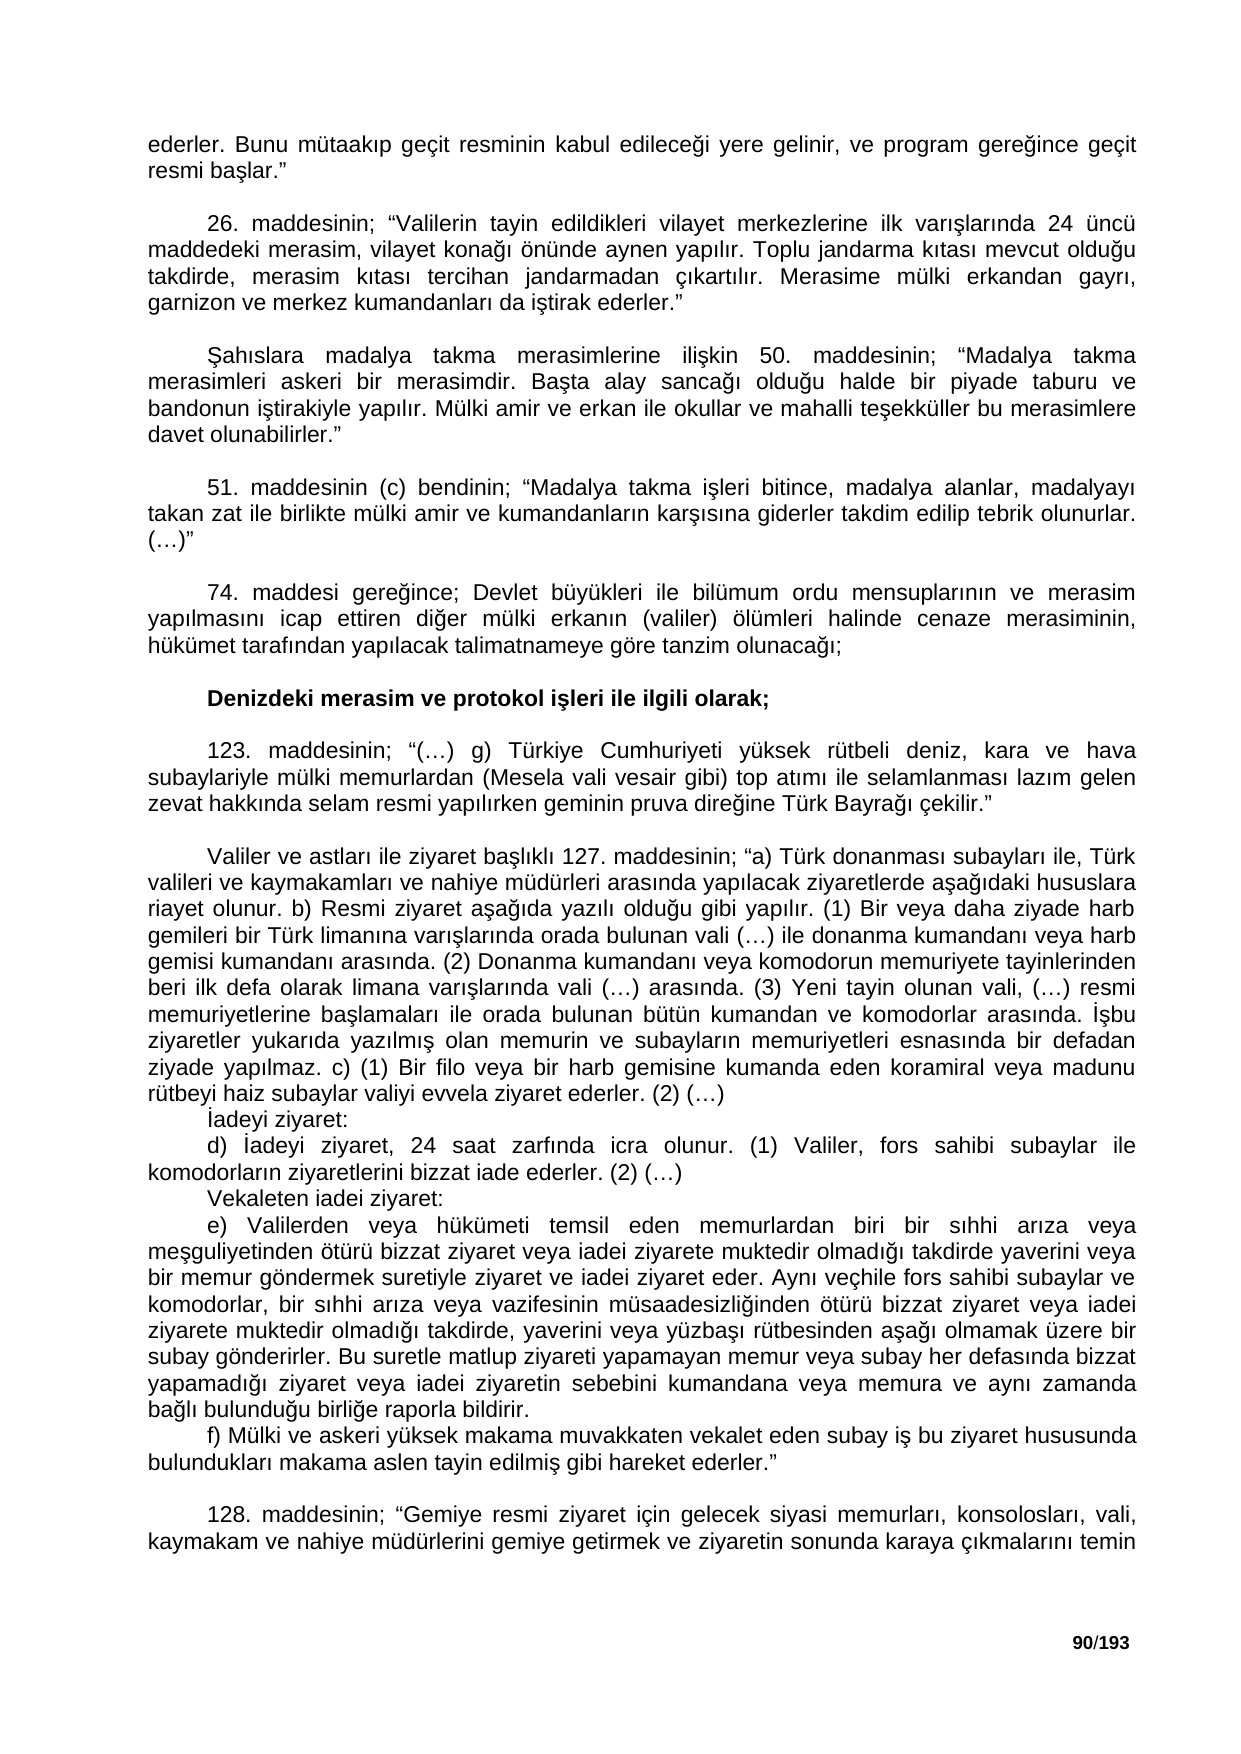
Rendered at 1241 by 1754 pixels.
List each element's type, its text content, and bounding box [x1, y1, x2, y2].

text f) Mülki ve askeri yüksek makama muvakkaten vekalet eden subay iş bu ziyaret hususunda bulundukları makama aslen tayin edilmiş gibi hareket ederler.” [148, 1422, 1137, 1475]
text 74. maddesi gereğince; Devlet büyükleri ile bilümum ordu mensuplarının ve merasim yapılmasını icap ettiren diğer mülki erkanın (valiler) ölümleri halinde cenaze merasiminin, hükümet tarafından yapılacak talimatnameye göre tanzim olunacağı; [148, 579, 1137, 658]
text 26. maddesinin; “Valilerin tayin edildikleri vilayet merkezlerine ilk varışlarında 24 üncü maddedeki merasim, vilayet konağı önünde aynen yapılır. Toplu jandarma kıtası mevcut olduğu takdirde, merasim kıtası tercihan jandarmadan çıkartılır. Merasime mülki erkandan gayrı, garnizon ve merkez kumandanları da iştirak ederler.” [148, 210, 1137, 316]
text Denizdeki merasim ve protokol işleri ile ilgili olarak; [148, 684, 1137, 711]
text e) Valilerden veya hükümeti temsil eden memurlardan biri bir sıhhi arıza veya meşguliyetinden ötürü bizzat ziyaret veya iadei ziyarete muktedir olmadığı takdirde yaverini veya bir memur göndermek suretiyle ziyaret ve iadei ziyaret eder. Aynı veçhile fors sahibi subaylar ve komodorlar, bir sıhhi arıza veya vazifesinin müsaadesizliğinden ötürü bizzat ziyaret veya iadei ziyarete muktedir olmadığı takdirde, yaverini veya yüzbaşı rütbesinden aşağı olmamak üzere bir subay gönderirler. Bu suretle matlup ziyareti yapamayan memur veya subay her defasında bizzat yapamadığı ziyaret veya iadei ziyaretin sebebini kumandana veya memura ve aynı zamanda bağlı bulunduğu birliğe raporla bildirir. [148, 1212, 1137, 1422]
text Valiler ve astları ile ziyaret başlıklı 127. maddesinin; “a) Türk donanması subayları ile, Türk valileri ve kaymakamları ve nahiye müdürleri arasında yapılacak ziyaretlerde aşağıdaki hususlara riayet olunur. b) Resmi ziyaret aşağıda yazılı olduğu gibi yapılır. (1) Bir veya daha ziyade harb gemileri bir Türk limanına varışlarında orada bulunan vali (…) ile donanma kumandanı veya harb gemisi kumandanı arasında. (2) Donanma kumandanı veya komodorun memuriyete tayinlerinden beri ilk defa olarak limana varışlarında vali (…) arasında. (3) Yeni tayin olunan vali, (…) resmi memuriyetlerine başlamaları ile orada bulunan bütün kumandan ve komodorlar arasında. İşbu ziyaretler yukarıda yazılmış olan memurin ve subayların memuriyetleri esnasında bir defadan ziyade yapılmaz. c) (1) Bir filo veya bir harb gemisine kumanda eden koramiral veya madunu rütbeyi haiz subaylar valiyi evvela ziyaret ederler. (2) (…) [148, 843, 1137, 1106]
text 51. maddesinin (c) bendinin; “Madalya takma işleri bitince, madalya alanlar, madalyayı takan zat ile birlikte mülki amir ve kumandanların karşısına giderler takdim edilip tebrik olunurlar. (…)” [148, 474, 1137, 553]
text Şahıslara madalya takma merasimlerine ilişkin 50. maddesinin; “Madalya takma merasimleri askeri bir merasimdir. Başta alay sancağı olduğu halde bir piyade taburu ve bandonun iştirakiyle yapılır. Mülki amir ve erkan ile okullar ve mahalli teşekküller bu merasimlere davet olunabilirler.” [148, 342, 1137, 447]
text İadeyi ziyaret: [148, 1106, 1137, 1132]
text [148, 131, 1137, 184]
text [148, 1501, 1137, 1554]
text d) İadeyi ziyaret, 24 saat zarfında icra olunur. (1) Valiler, fors sahibi subaylar ile komodorların ziyaretlerini bizzat iade ederler. (2) (…) [148, 1132, 1137, 1185]
text Vekaleten iadei ziyaret: [148, 1185, 1137, 1212]
text 123. maddesinin; “(…) g) Türkiye Cumhuriyeti yüksek rütbeli deniz, kara ve hava subaylariyle mülki memurlardan (Mesela vali vesair gibi) top atımı ile selamlanması lazım gelen zevat hakkında selam resmi yapılırken geminin pruva direğine Türk Bayrağı çekilir.” [148, 737, 1137, 816]
